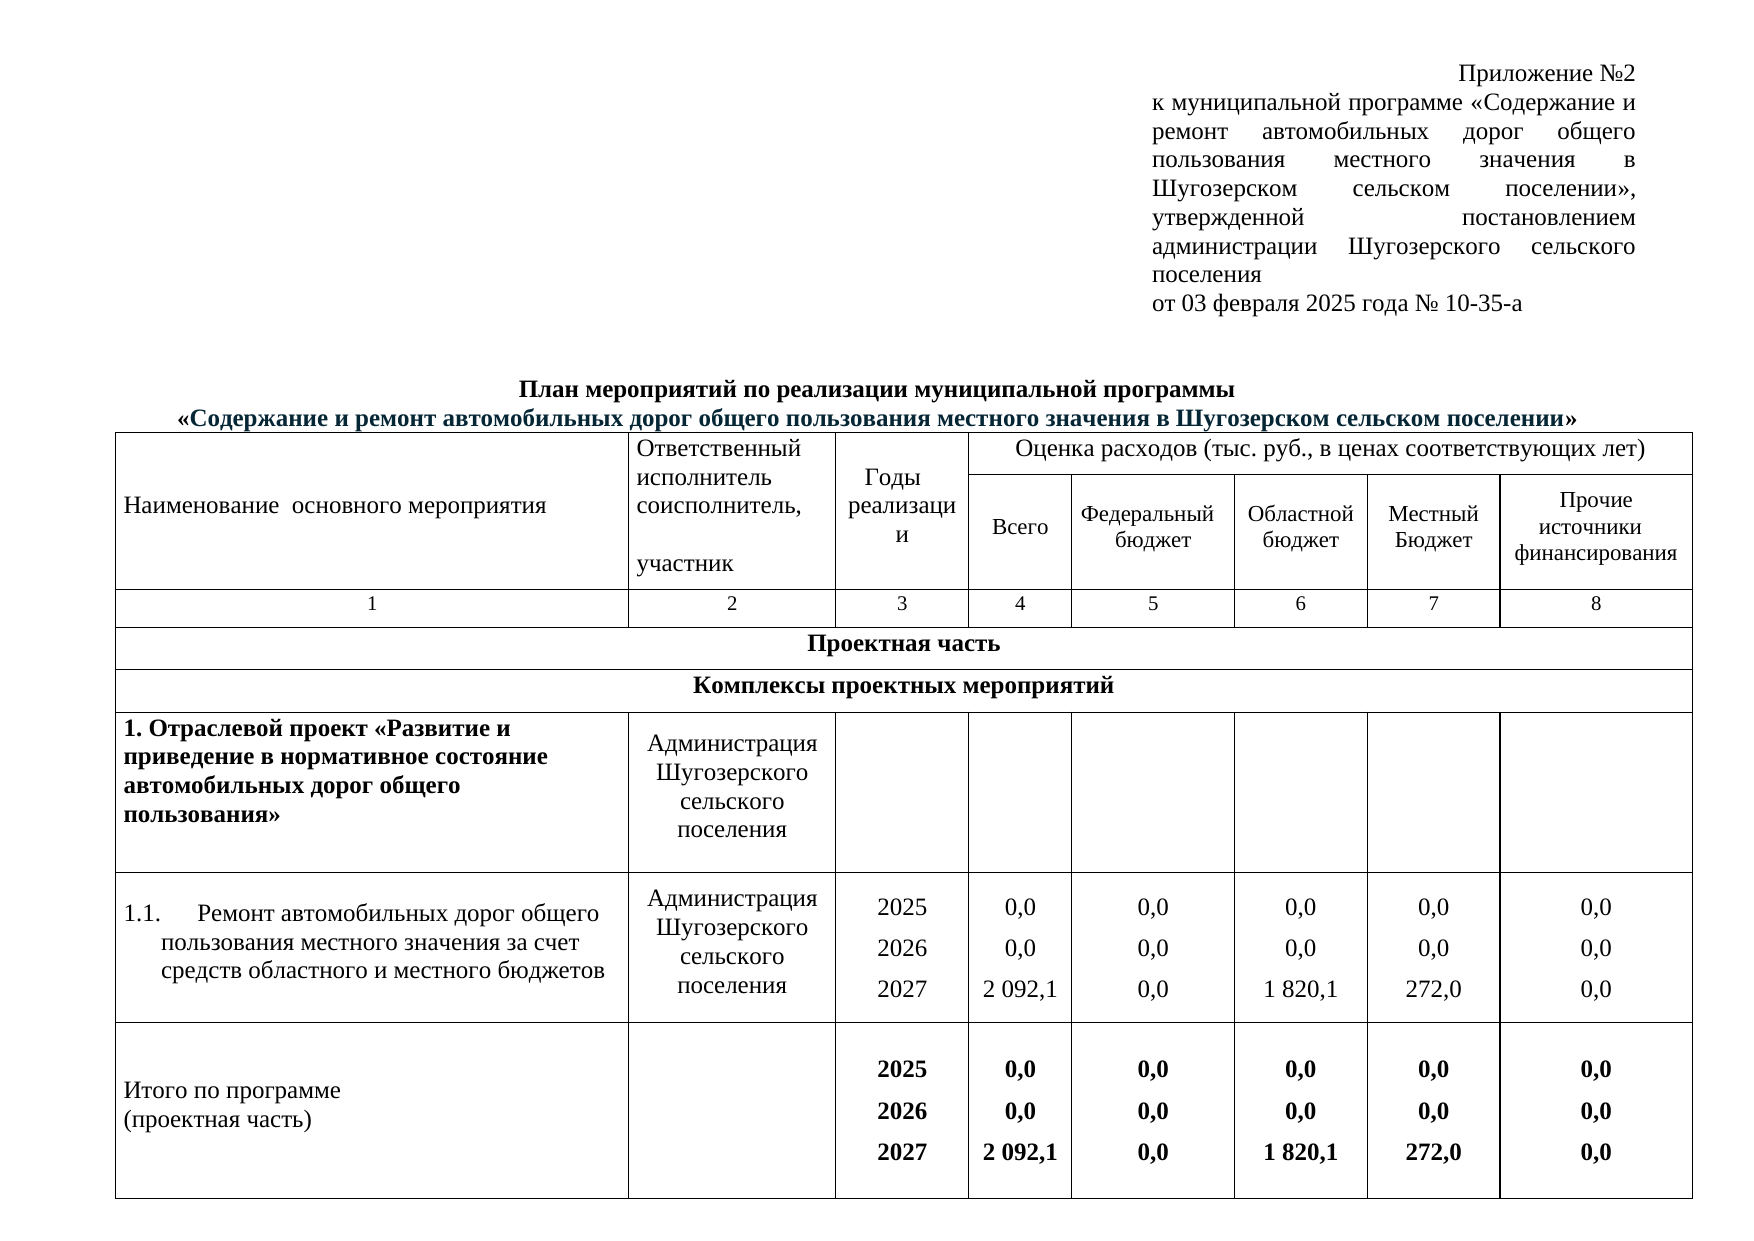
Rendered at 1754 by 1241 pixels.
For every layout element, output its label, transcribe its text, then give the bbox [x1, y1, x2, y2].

table_cell 0,0 0,0 0,0 [1072, 1023, 1234, 1197]
table_cell 0,0 0,0 2 092,1 [969, 1023, 1071, 1197]
table_cell 6 [1235, 590, 1367, 627]
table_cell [629, 873, 835, 1022]
table_cell 0,0 0,0 272,0 [1368, 873, 1499, 1022]
table_cell 1. Отраслевой проект «Развитие и приведение в нормативное состояние автомобильных дорог общего пользования» [116, 713, 628, 872]
table_cell 0,0 0,0 272,0 [1368, 1023, 1499, 1197]
table_header Наименование основного мероприятия [116, 433, 628, 589]
table_cell 0,0 0,0 0,0 [1501, 1023, 1692, 1197]
table_header Годы реализации [836, 433, 968, 589]
table_cell 0,0 0,0 1 820,1 [1235, 873, 1367, 1022]
table_cell [1235, 713, 1367, 872]
table_cell 1 [116, 590, 628, 627]
table_cell [836, 713, 968, 872]
table_cell 0,0 0,0 2 092,1 [969, 873, 1071, 1022]
table_cell 2025 2026 2027 [836, 873, 968, 1022]
table_cell Комплексы проектных мероприятий [116, 670, 1692, 712]
table_cell 0,0 0,0 0,0 [1501, 873, 1692, 1022]
table_cell Федеральный бюджет [1072, 475, 1234, 589]
table_header Ответственный исполнитель соисполнитель, участник [629, 433, 835, 589]
table_header Оценка расходов (тыс. руб., в ценах соответствующих лет) [969, 433, 1692, 474]
table_cell 4 [969, 590, 1071, 627]
table_cell Ремонт автомобильных дорог общего пользования местного значения за счет средств областного и местного бюджетов [116, 873, 628, 1022]
table_cell Администрация Шугозерского сельского поселения [629, 713, 835, 872]
table_cell 2 [629, 590, 835, 627]
table_cell [969, 713, 1071, 872]
table_cell [1072, 713, 1234, 872]
table_cell Всего [969, 475, 1071, 589]
text Приложение №2 [118, 58, 1636, 87]
table_cell [1501, 713, 1692, 872]
table_cell 7 [1368, 590, 1499, 627]
table_cell Областной бюджет [1235, 475, 1367, 589]
table_cell Итого по программе (проектная часть) [116, 1023, 628, 1197]
table_cell [1368, 713, 1499, 872]
table_cell 3 [836, 590, 968, 627]
table_cell 0,0 0,0 0,0 [1072, 873, 1234, 1022]
table_cell 2025 2026 2027 [836, 1023, 968, 1197]
table_cell 5 [1072, 590, 1234, 627]
table_cell [629, 1023, 835, 1197]
text План мероприятий по реализации муниципальной программы [118, 374, 1636, 403]
text к муниципальной программе «Содержание и ремонт автомобильных дорог общего пользования местного значения в Шугозерском сельском поселении», утвержденной постановлением администрации Шугозерского сельского поселения от 03 февраля 2025 года № 10-35-а [1152, 173, 1636, 317]
table_cell Прочие источники финансирования [1501, 475, 1692, 589]
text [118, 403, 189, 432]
table_cell 8 [1501, 590, 1692, 627]
table_cell Проектная часть [116, 628, 1692, 669]
table_cell 0,0 0,0 1 820,1 [1235, 1023, 1367, 1197]
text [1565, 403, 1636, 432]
table_cell Местный Бюджет [1368, 475, 1499, 589]
